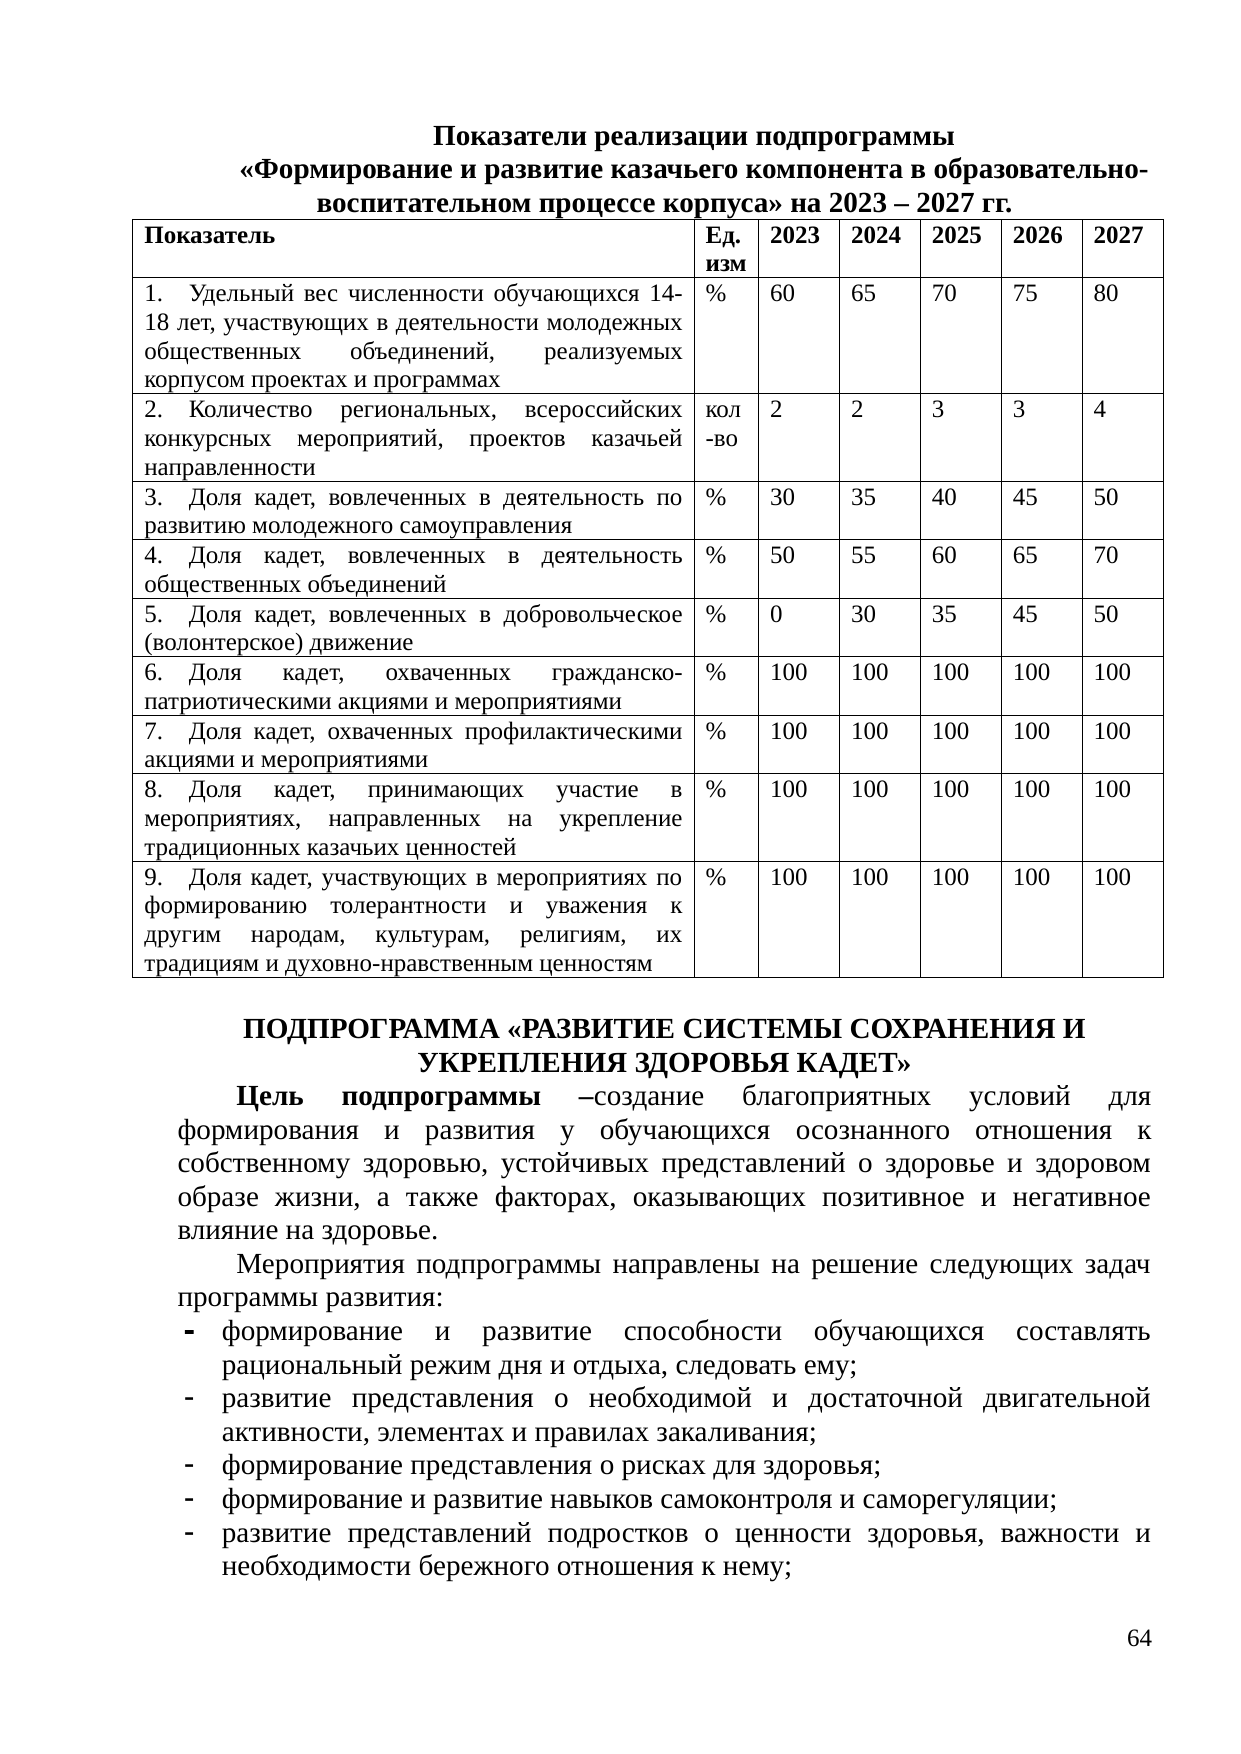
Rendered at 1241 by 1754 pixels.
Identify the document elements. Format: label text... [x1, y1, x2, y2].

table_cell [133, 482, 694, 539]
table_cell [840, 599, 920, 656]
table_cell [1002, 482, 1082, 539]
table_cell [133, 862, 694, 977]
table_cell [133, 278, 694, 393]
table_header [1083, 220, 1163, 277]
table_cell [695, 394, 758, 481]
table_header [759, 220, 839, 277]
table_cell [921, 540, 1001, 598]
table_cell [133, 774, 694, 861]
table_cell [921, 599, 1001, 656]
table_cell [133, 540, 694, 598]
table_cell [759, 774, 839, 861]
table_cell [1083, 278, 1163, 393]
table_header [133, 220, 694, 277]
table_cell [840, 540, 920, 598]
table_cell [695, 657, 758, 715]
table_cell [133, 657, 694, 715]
list развитие представлений подростков о ценности здоровья, важности и необходимости бережного отношения к нему; [184, 1515, 1152, 1582]
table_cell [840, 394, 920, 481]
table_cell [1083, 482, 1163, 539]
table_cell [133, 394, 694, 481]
text ПОДПРОГРАММА «РАЗВИТИЕ СИСТЕМЫ СОХРАНЕНИЯ И УКРЕПЛЕНИЯ ЗДОРОВЬЯ КАДЕТ» [177, 1011, 1152, 1078]
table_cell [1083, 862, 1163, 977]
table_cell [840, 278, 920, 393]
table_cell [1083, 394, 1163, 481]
text Мероприятия подпрограммы направлены на решение следующих задач программы развития: [177, 1246, 1152, 1313]
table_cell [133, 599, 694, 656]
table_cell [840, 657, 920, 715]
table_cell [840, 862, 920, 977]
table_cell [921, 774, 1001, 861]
list формирование представления о рисках для здоровья; [184, 1447, 1152, 1481]
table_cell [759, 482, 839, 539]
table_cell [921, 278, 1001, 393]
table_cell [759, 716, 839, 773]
text «Формирование и развитие казачьего компонента в образовательно-воспитательном процессе корпуса» на 2023 – 2027 гг. [177, 152, 1152, 219]
text Цель подпрограммы –создание благоприятных условий для формирования и развития у обучающихся осознанного отношения к собственному здоровью, устойчивых представлений о здоровье и здоровом образе жизни, а также факторах, оказывающих позитивное и негативное влияние на здоровье. [177, 1078, 1152, 1246]
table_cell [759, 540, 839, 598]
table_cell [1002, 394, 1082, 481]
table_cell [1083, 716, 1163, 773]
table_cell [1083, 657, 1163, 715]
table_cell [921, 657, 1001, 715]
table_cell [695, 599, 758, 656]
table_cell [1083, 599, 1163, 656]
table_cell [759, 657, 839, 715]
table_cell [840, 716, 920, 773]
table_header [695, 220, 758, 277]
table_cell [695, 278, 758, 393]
list развитие представления о необходимой и достаточной двигательной активности, элементах и правилах закаливания; [184, 1380, 1152, 1447]
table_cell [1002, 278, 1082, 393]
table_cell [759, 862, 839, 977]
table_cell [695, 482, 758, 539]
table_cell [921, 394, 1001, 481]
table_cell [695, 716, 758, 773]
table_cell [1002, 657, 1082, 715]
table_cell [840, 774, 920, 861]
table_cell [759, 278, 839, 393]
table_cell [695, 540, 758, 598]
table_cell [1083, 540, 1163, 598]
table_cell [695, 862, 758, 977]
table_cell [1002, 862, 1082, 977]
list формирование и развитие навыков самоконтроля и саморегуляции; [184, 1481, 1152, 1515]
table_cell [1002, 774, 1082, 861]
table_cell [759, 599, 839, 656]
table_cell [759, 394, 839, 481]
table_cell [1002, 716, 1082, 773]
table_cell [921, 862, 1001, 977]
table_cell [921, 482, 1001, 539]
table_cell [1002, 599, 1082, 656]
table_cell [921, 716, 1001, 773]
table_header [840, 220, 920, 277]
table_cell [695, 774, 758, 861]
list формирование и развитие способности обучающихся составлять рациональный режим дня и отдыха, следовать ему; [184, 1313, 1152, 1380]
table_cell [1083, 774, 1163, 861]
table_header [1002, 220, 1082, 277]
text Показатели реализации подпрограммы [177, 118, 1152, 152]
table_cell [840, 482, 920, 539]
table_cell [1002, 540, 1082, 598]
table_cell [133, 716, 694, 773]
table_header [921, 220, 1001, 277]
